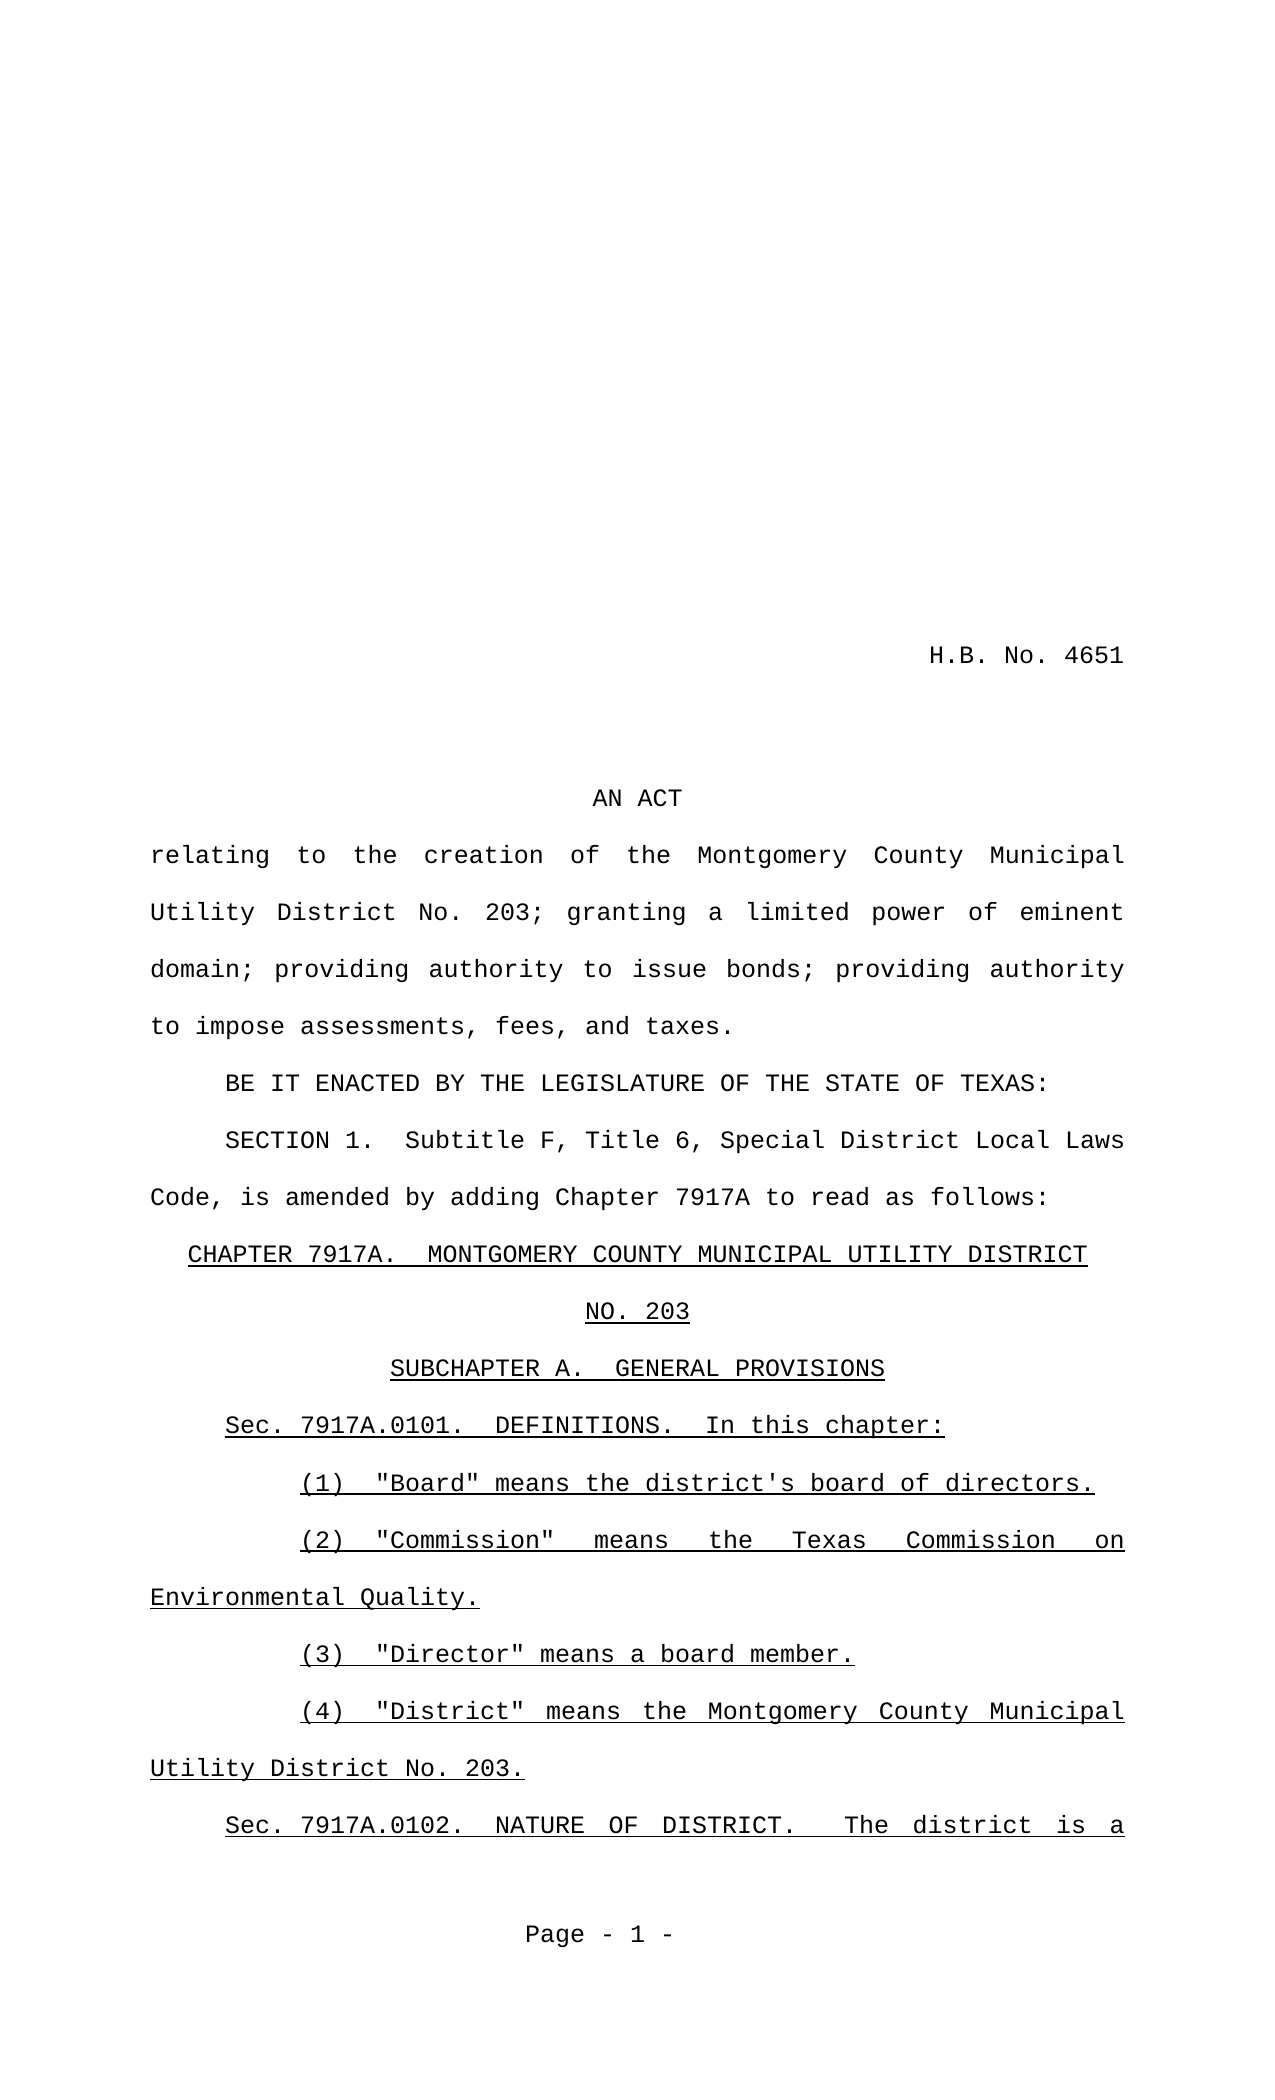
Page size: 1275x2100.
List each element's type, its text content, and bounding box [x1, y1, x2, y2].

text BE IT ENACTED BY THE LEGISLATURE OF THE STATE OF TEXAS: [150, 1070, 1125, 1099]
text SECTION 1. Subtitle F, Title 6, Special District Local Laws Code, is amended by adding Chapter 7917A to read as follows: [150, 1127, 1125, 1213]
text H.B. No. 4651 [150, 642, 1125, 671]
text (4) "District" means the Montgomery County Municipal Utility District No. 203. [150, 1698, 1125, 1784]
text (3) "Director" means a board member. [150, 1641, 1125, 1670]
text CHAPTER 7917A. MONTGOMERY COUNTY MUNICIPAL UTILITY DISTRICT NO. 203 [150, 1242, 1125, 1327]
text AN ACT [150, 785, 1125, 813]
text Sec. 7917A.0101. DEFINITIONS. In this chapter: [150, 1413, 1125, 1441]
text (1) "Board" means the district's board of directors. [150, 1470, 1125, 1498]
text SUBCHAPTER A. GENERAL PROVISIONS [150, 1356, 1125, 1384]
text (2) "Commission" means the Texas Commission on Environmental Quality. [150, 1527, 1125, 1613]
text relating to the creation of the Montgomery County Municipal Utility District No. 203; granting a limited power of eminent domain; providing authority to issue bonds; providing authority to impose assessments, fees, and taxes. [150, 842, 1125, 1042]
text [150, 1812, 1125, 1841]
